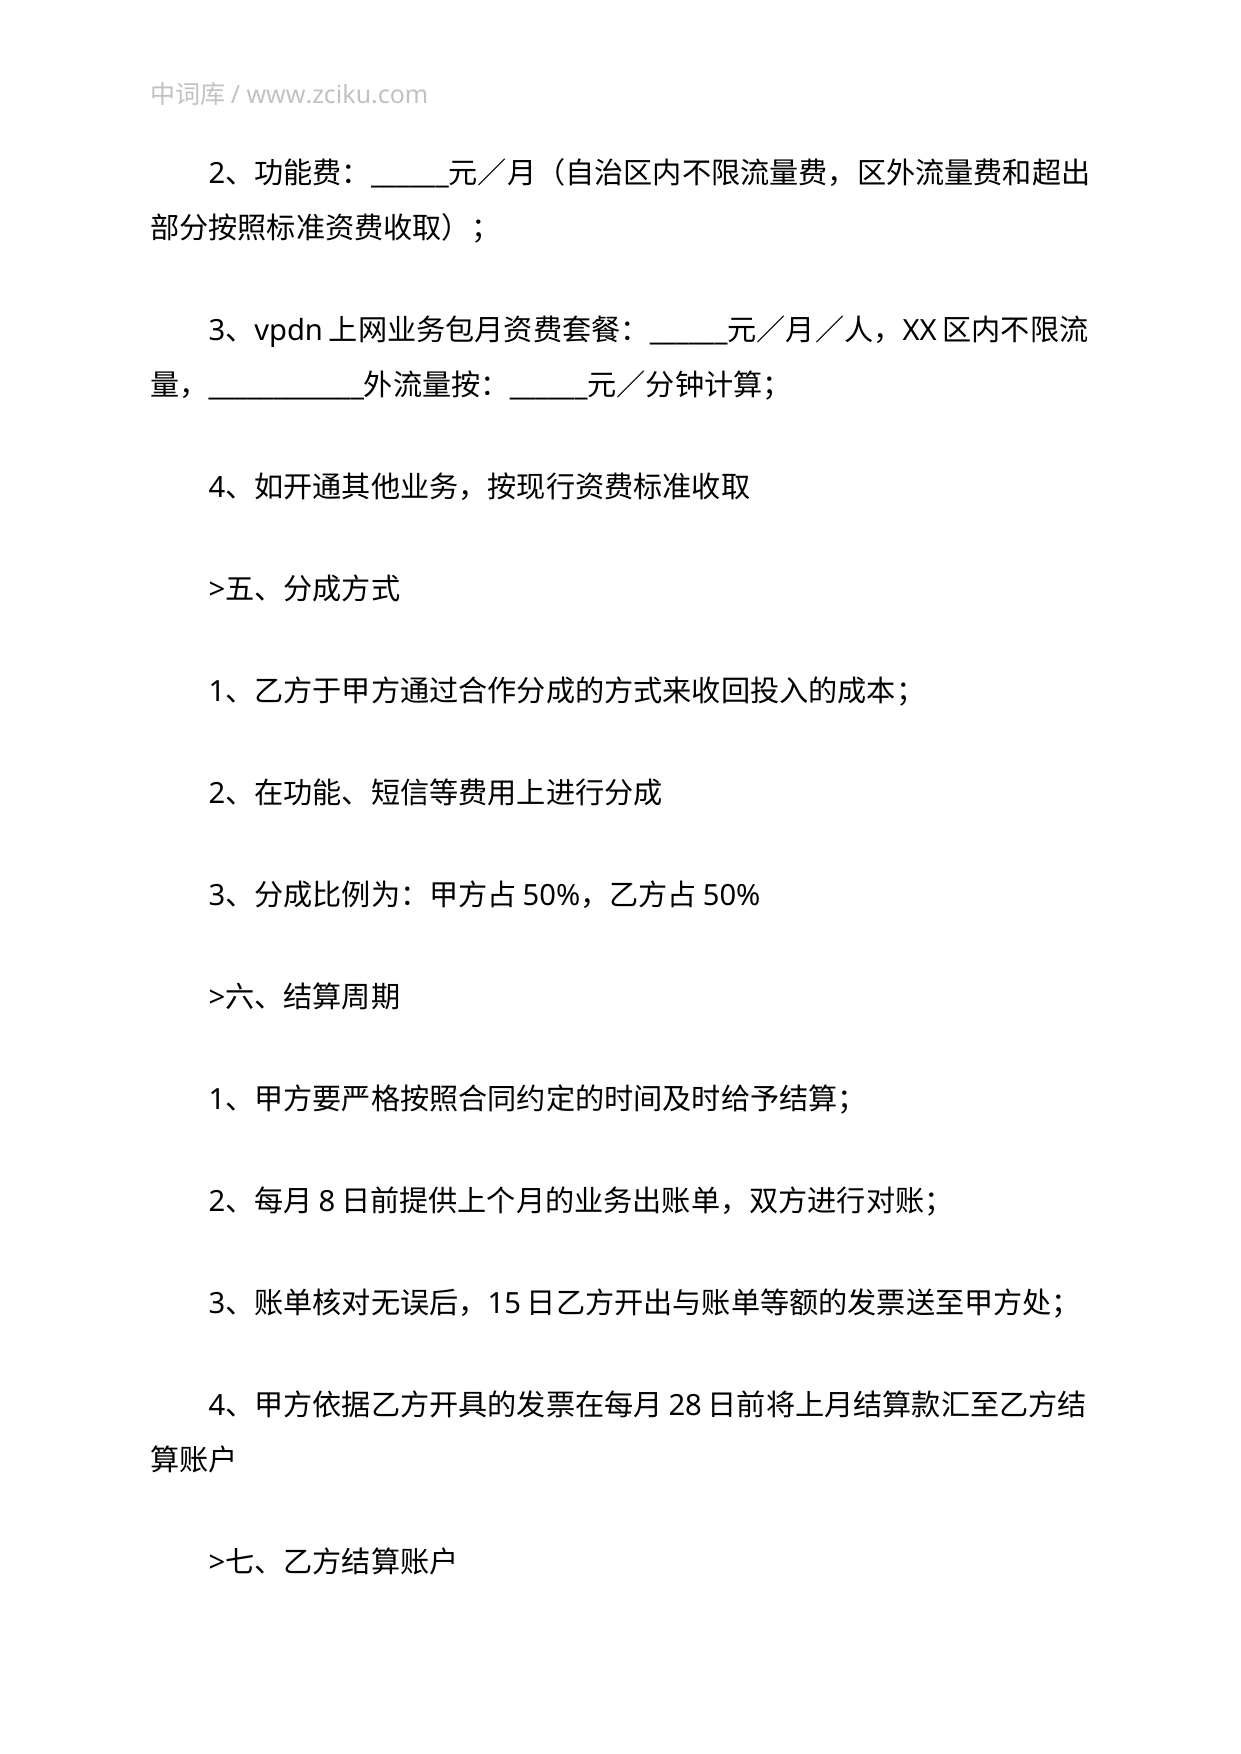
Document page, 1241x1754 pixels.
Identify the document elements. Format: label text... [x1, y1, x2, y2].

text 2、每月8日前提供上个月的业务出账单，双方进行对账； [150, 1178, 1090, 1220]
text >七、乙方结算账户 [150, 1538, 1090, 1581]
text >五、分成方式 [150, 566, 1090, 608]
text 2、在功能、短信等费用上进行分成 [150, 770, 1090, 812]
text 3、vpdn上网业务包月资费套餐：______元／月／人，XX区内不限流量，____________外流量按：______元／分钟计算； [150, 307, 1090, 404]
text 1、乙方于甲方通过合作分成的方式来收回投入的成本； [150, 668, 1090, 710]
text 3、账单核对无误后，15日乙方开出与账单等额的发票送至甲方处； [150, 1279, 1090, 1322]
text 4、甲方依据乙方开具的发票在每月28日前将上月结算款汇至乙方结算账户 [150, 1382, 1090, 1479]
text 4、如开通其他业务，按现行资费标准收取 [150, 464, 1090, 506]
text 2、功能费：______元／月（自治区内不限流量费，区外流量费和超出部分按照标准资费收取）； [150, 150, 1090, 247]
text 3、分成比例为：甲方占50%，乙方占50% [150, 872, 1090, 914]
text 1、甲方要严格按照合同约定的时间及时给予结算； [150, 1076, 1090, 1118]
text >六、结算周期 [150, 974, 1090, 1016]
